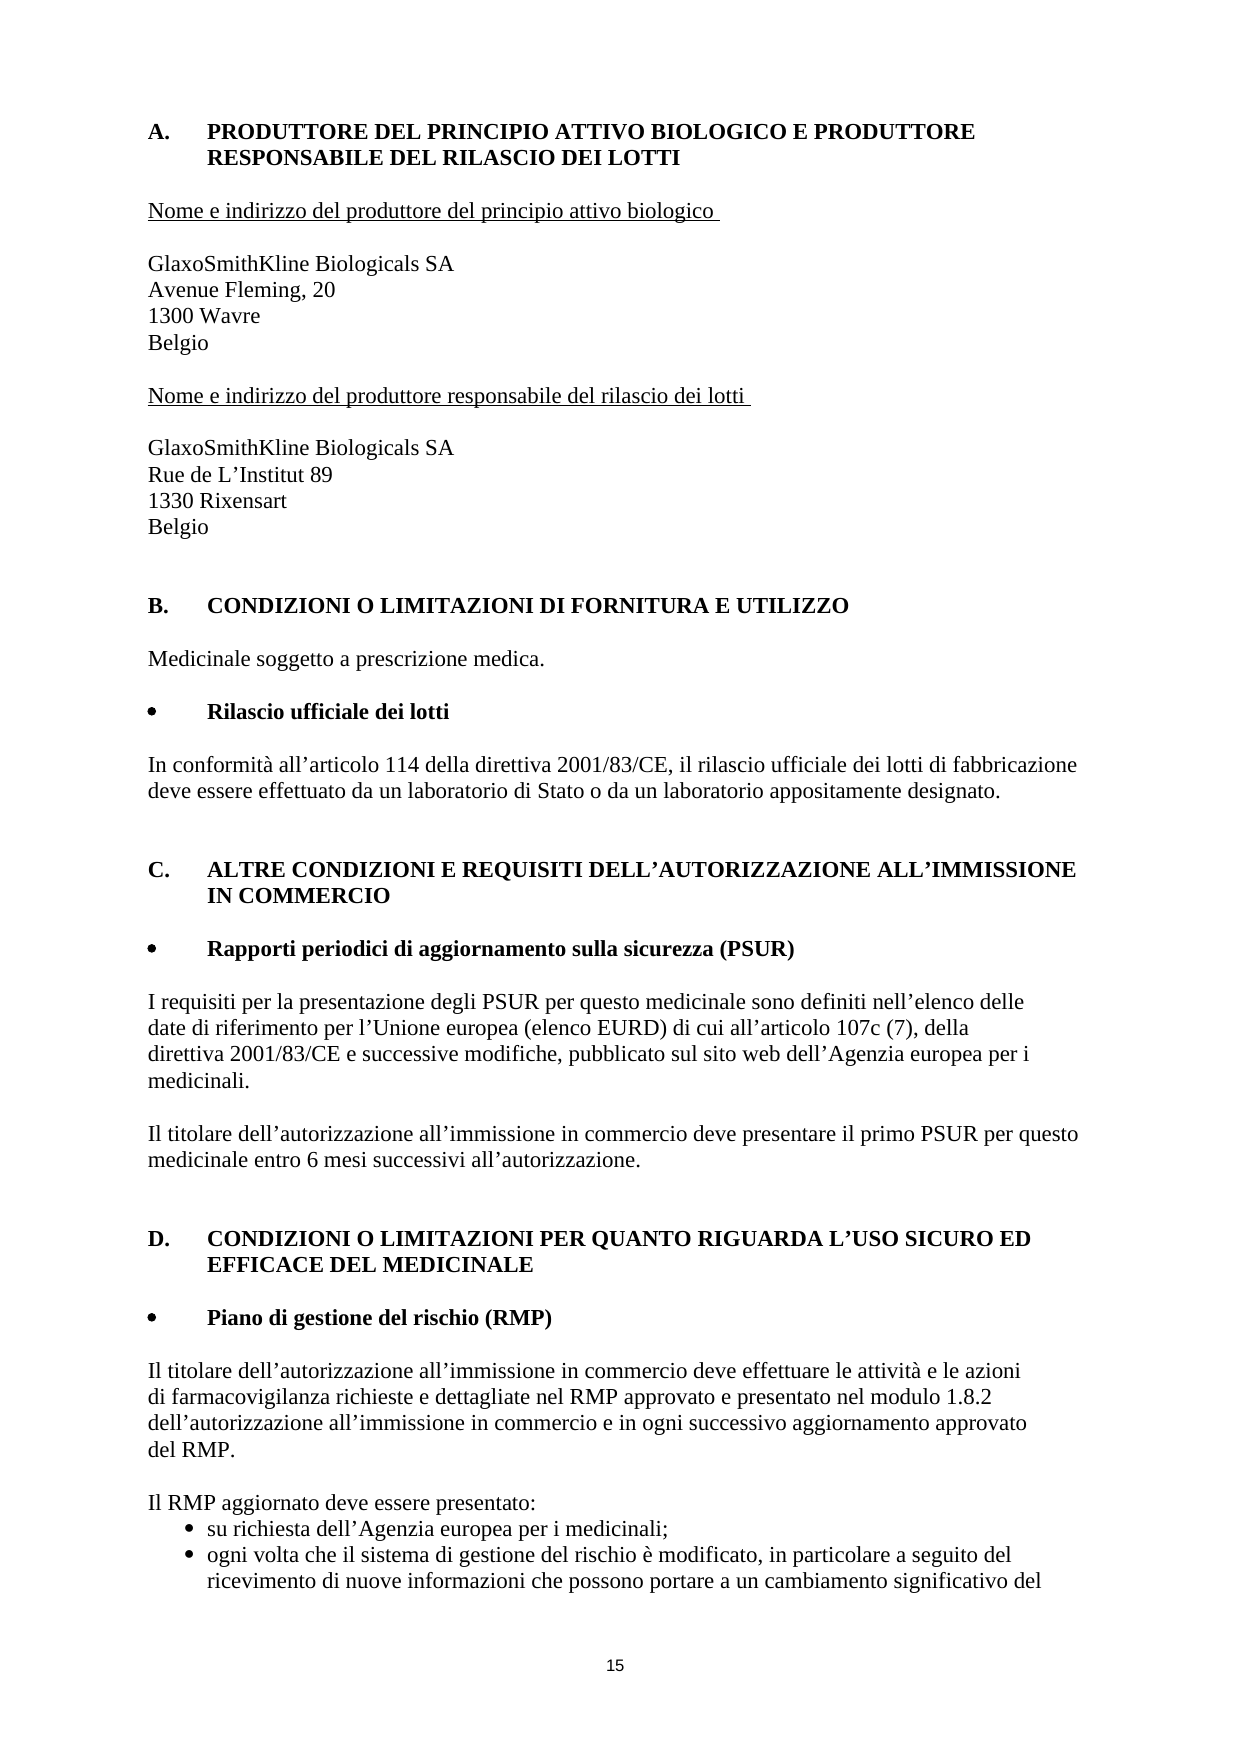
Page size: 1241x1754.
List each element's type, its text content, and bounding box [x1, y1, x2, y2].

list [185, 1541, 1093, 1594]
text In conformità all’articolo 114 della direttiva 2001/83/CE, il rilascio ufficiale dei lotti di fabbricazione deve essere effettuato da un laboratorio di Stato o da un laboratorio appositamente designato. [148, 751, 1093, 803]
text 1300 Wavre [148, 303, 1092, 329]
list ALTRE CONDIZIONI E REQUISITI DELL’AUTORIZZAZIONE ALL’IMMISSIONE IN COMMERCIO [148, 856, 1092, 909]
text Rue de L’Institut 89 [148, 461, 1092, 487]
text Il RMP aggiornato deve essere presentato: [148, 1488, 1093, 1515]
list PRODUTTORE DEL PRINCIPIO ATTIVO BIOLOGICO E PRODUTTORE RESPONSABILE DEL RILASCIO DEI LOTTI [148, 118, 1092, 171]
text Il titolare dell’autorizzazione all’immissione in commercio deve effettuare le attività e le azioni di farmacovigilanza richieste e dettagliate nel RMP approvato e presentato nel modulo 1.8.2 dell’autorizzazione all’immissione in commercio e in ogni successivo aggiornamento approvato del RMP. [148, 1357, 1033, 1462]
list CONDIZIONI O LIMITAZIONI PER QUANTO RIGUARDA L’USO SICURO ED EFFICACE DEL MEDICINALE [148, 1225, 1092, 1278]
text Belgio [148, 513, 1092, 540]
list Medicinale soggetto a prescrizione medica. [148, 645, 1092, 672]
text Avenue Fleming, 20 [148, 276, 1092, 303]
list Piano di gestione del rischio (RMP) [148, 1304, 1093, 1330]
text 1330 Rixensart [148, 487, 1092, 513]
text Il titolare dell’autorizzazione all’immissione in commercio deve presentare il primo PSUR per questo medicinale entro 6 mesi successivi all’autorizzazione. [148, 1119, 1092, 1172]
text I requisiti per la presentazione degli PSUR per questo medicinale sono definiti nell’elenco delle date di riferimento per l’Unione europea (elenco EURD) di cui all’articolo 107c (7), della direttiva 2001/83/CE e successive modifiche, pubblicato sul sito web dell’Agenzia europea per i medicinali. [148, 988, 1033, 1093]
text Belgio [148, 329, 1092, 355]
list Rapporti periodici di aggiornamento sulla sicurezza (PSUR) [148, 935, 1093, 961]
list su richiesta dell’Agenzia europea per i medicinali; [185, 1515, 1093, 1541]
text Nome e indirizzo del produttore del principio attivo biologico [148, 197, 1092, 223]
list CONDIZIONI O LIMITAZIONI DI FORNITURA E UTILIZZO [148, 592, 1092, 619]
text GlaxoSmithKline Biologicals SA [148, 250, 1092, 276]
list Rilascio ufficiale dei lotti [148, 698, 1093, 724]
text Nome e indirizzo del produttore responsabile del rilascio dei lotti [148, 382, 1092, 408]
text GlaxoSmithKline Biologicals SA [148, 434, 1092, 461]
